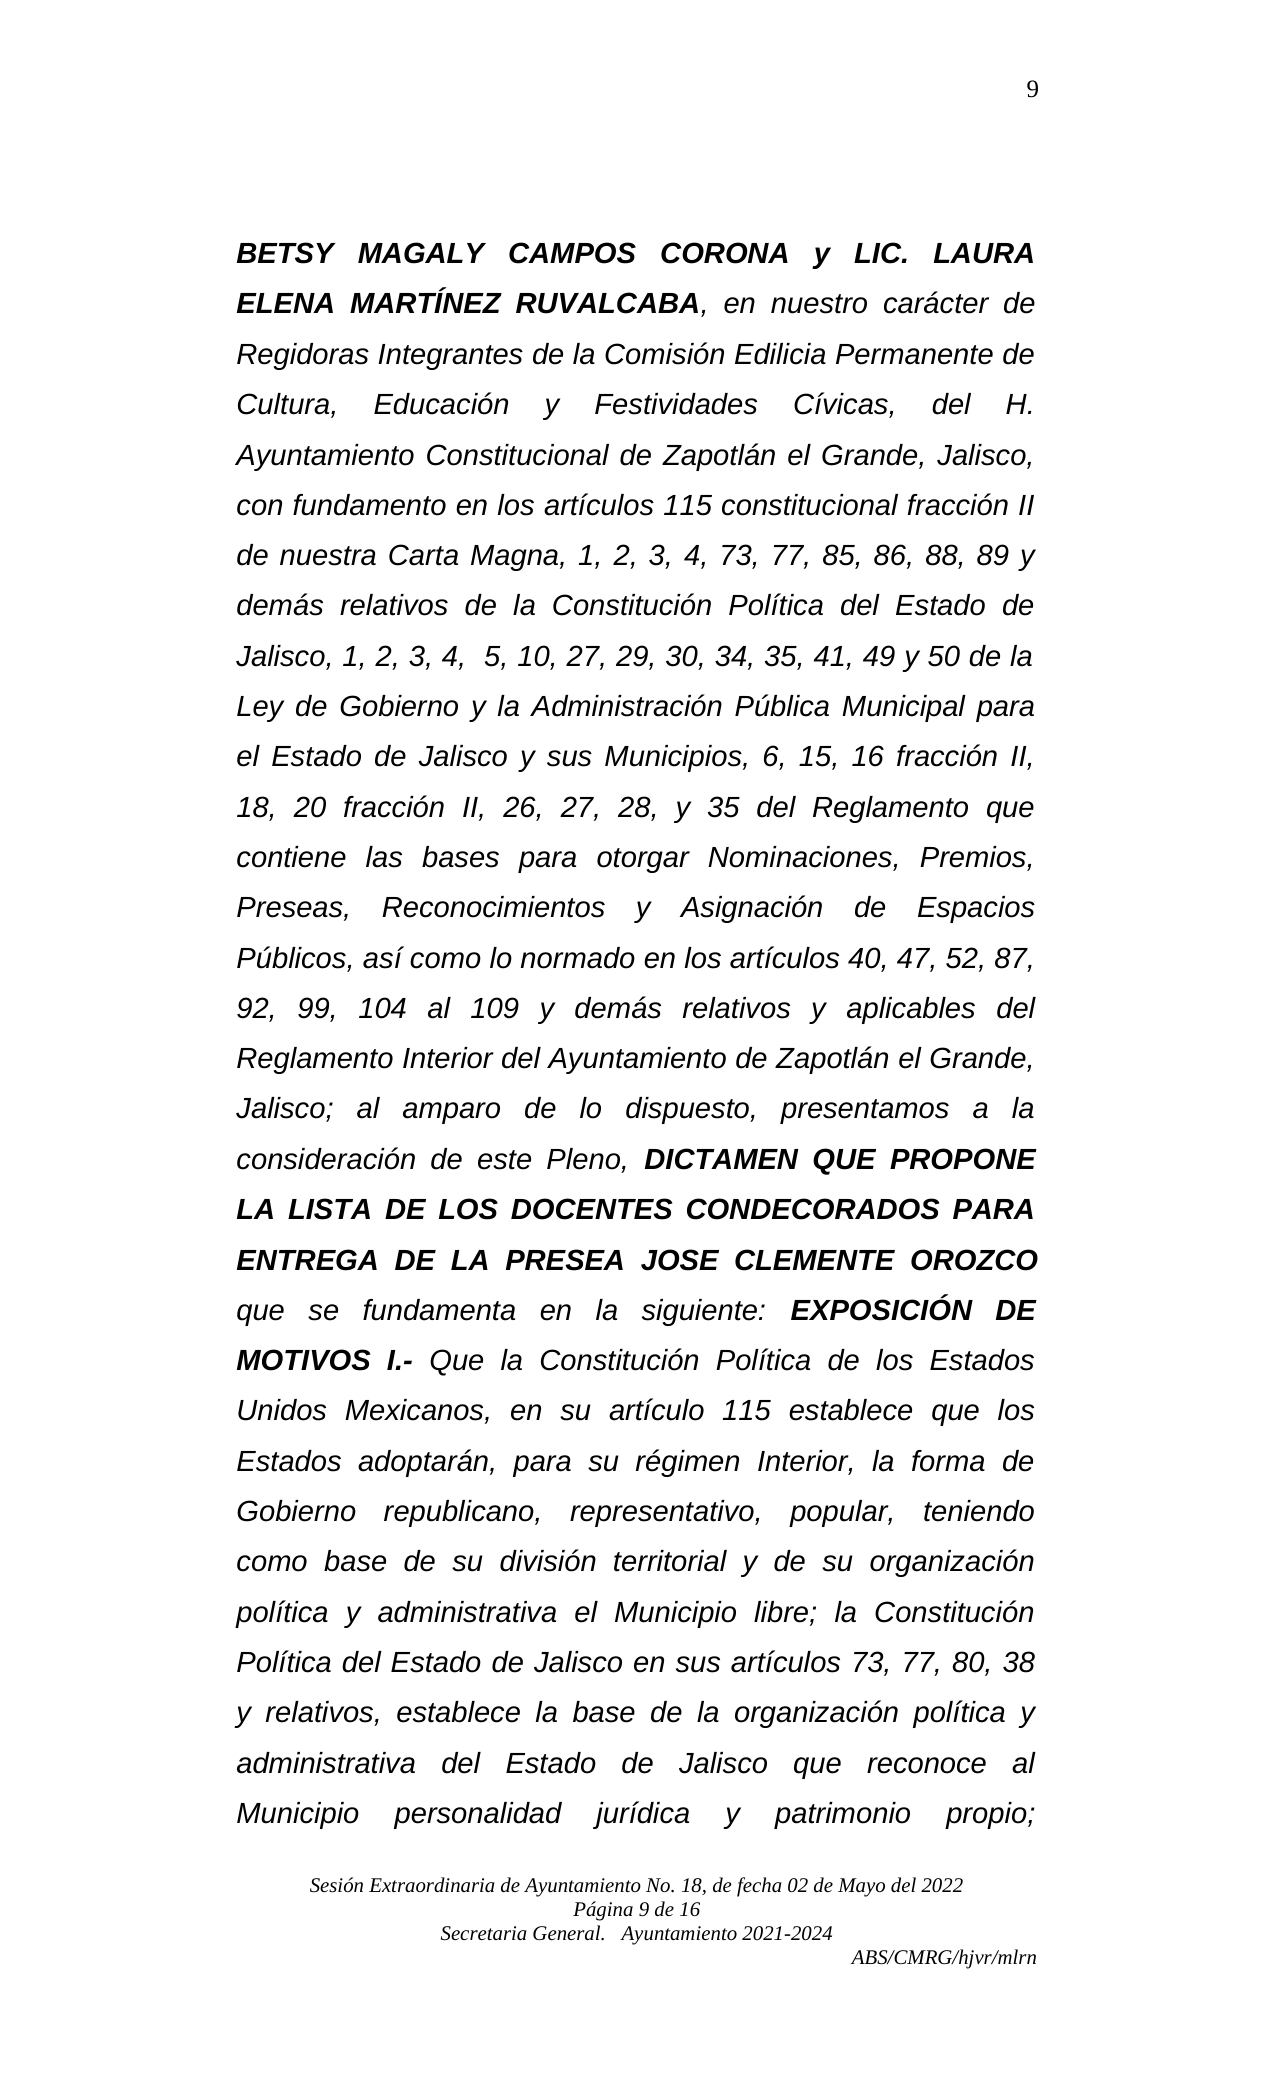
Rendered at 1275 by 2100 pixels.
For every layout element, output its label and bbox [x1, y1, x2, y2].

text [236, 236, 1039, 1829]
